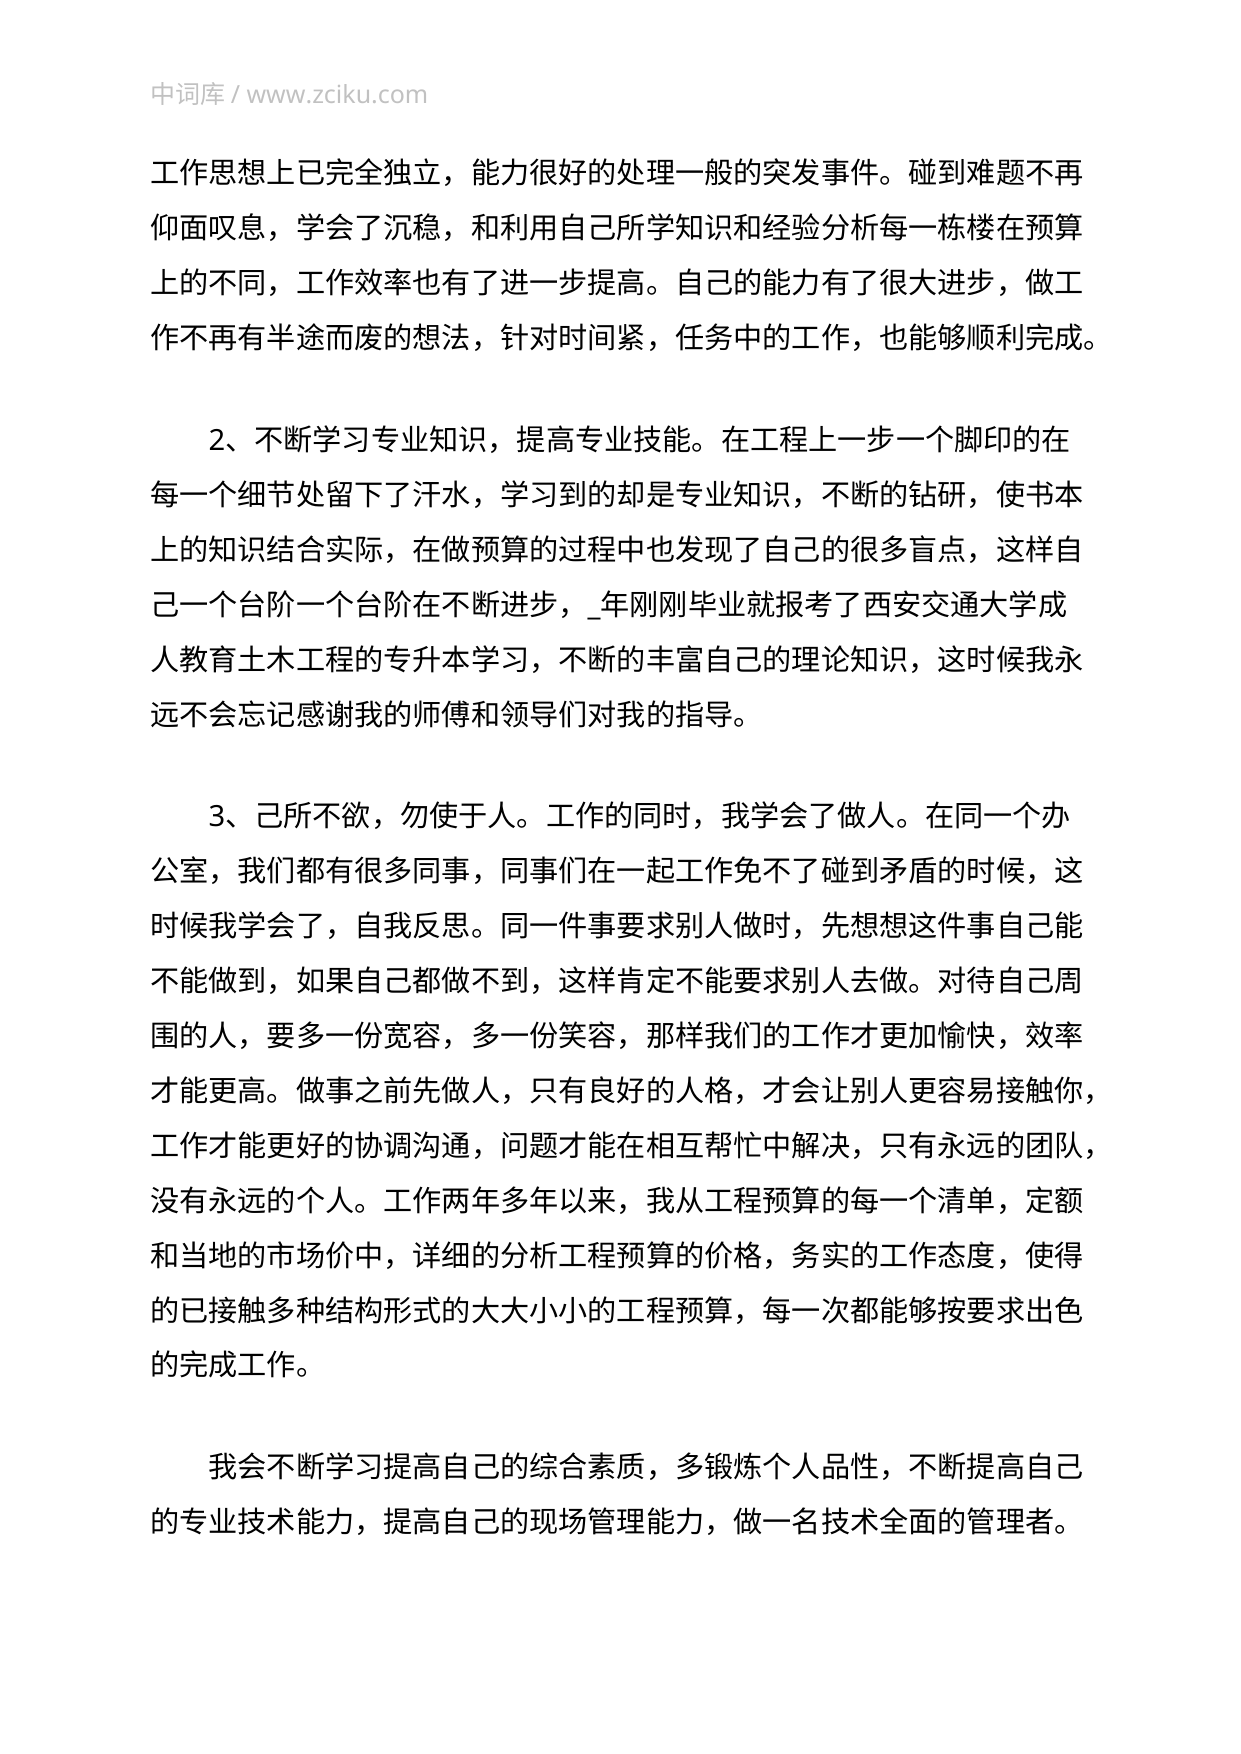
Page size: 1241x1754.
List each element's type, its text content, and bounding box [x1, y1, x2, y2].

text 2、不断学习专业知识，提高专业技能。在工程上一步一个脚印的在每一个细节处留下了汗水，学习到的却是专业知识，不断的钻研，使书本上的知识结合实际，在做预算的过程中也发现了自己的很多盲点，这样自己一个台阶一个台阶在不断进步，_年刚刚毕业就报考了西安交通大学成人教育土木工程的专升本学习，不断的丰富自己的理论知识，这时候我永远不会忘记感谢我的师傅和领导们对我的指导。 [150, 416, 1090, 733]
text 我会不断学习提高自己的综合素质，多锻炼个人品性，不断提高自己的专业技术能力，提高自己的现场管理能力，做一名技术全面的管理者。 [150, 1444, 1090, 1541]
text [150, 150, 1090, 357]
text 3、己所不欲，勿使于人。工作的同时，我学会了做人。在同一个办公室，我们都有很多同事，同事们在一起工作免不了碰到矛盾的时候，这时候我学会了，自我反思。同一件事要求别人做时，先想想这件事自己能不能做到，如果自己都做不到，这样肯定不能要求别人去做。对待自己周围的人，要多一份宽容，多一份笑容，那样我们的工作才更加愉快，效率才能更高。做事之前先做人，只有良好的人格，才会让别人更容易接触你，工作才能更好的协调沟通，问题才能在相互帮忙中解决，只有永远的团队，没有永远的个人。工作两年多年以来，我从工程预算的每一个清单，定额和当地的市场价中，详细的分析工程预算的价格，务实的工作态度，使得的已接触多种结构形式的大大小小的工程预算，每一次都能够按要求出色的完成工作。 [150, 793, 1090, 1384]
